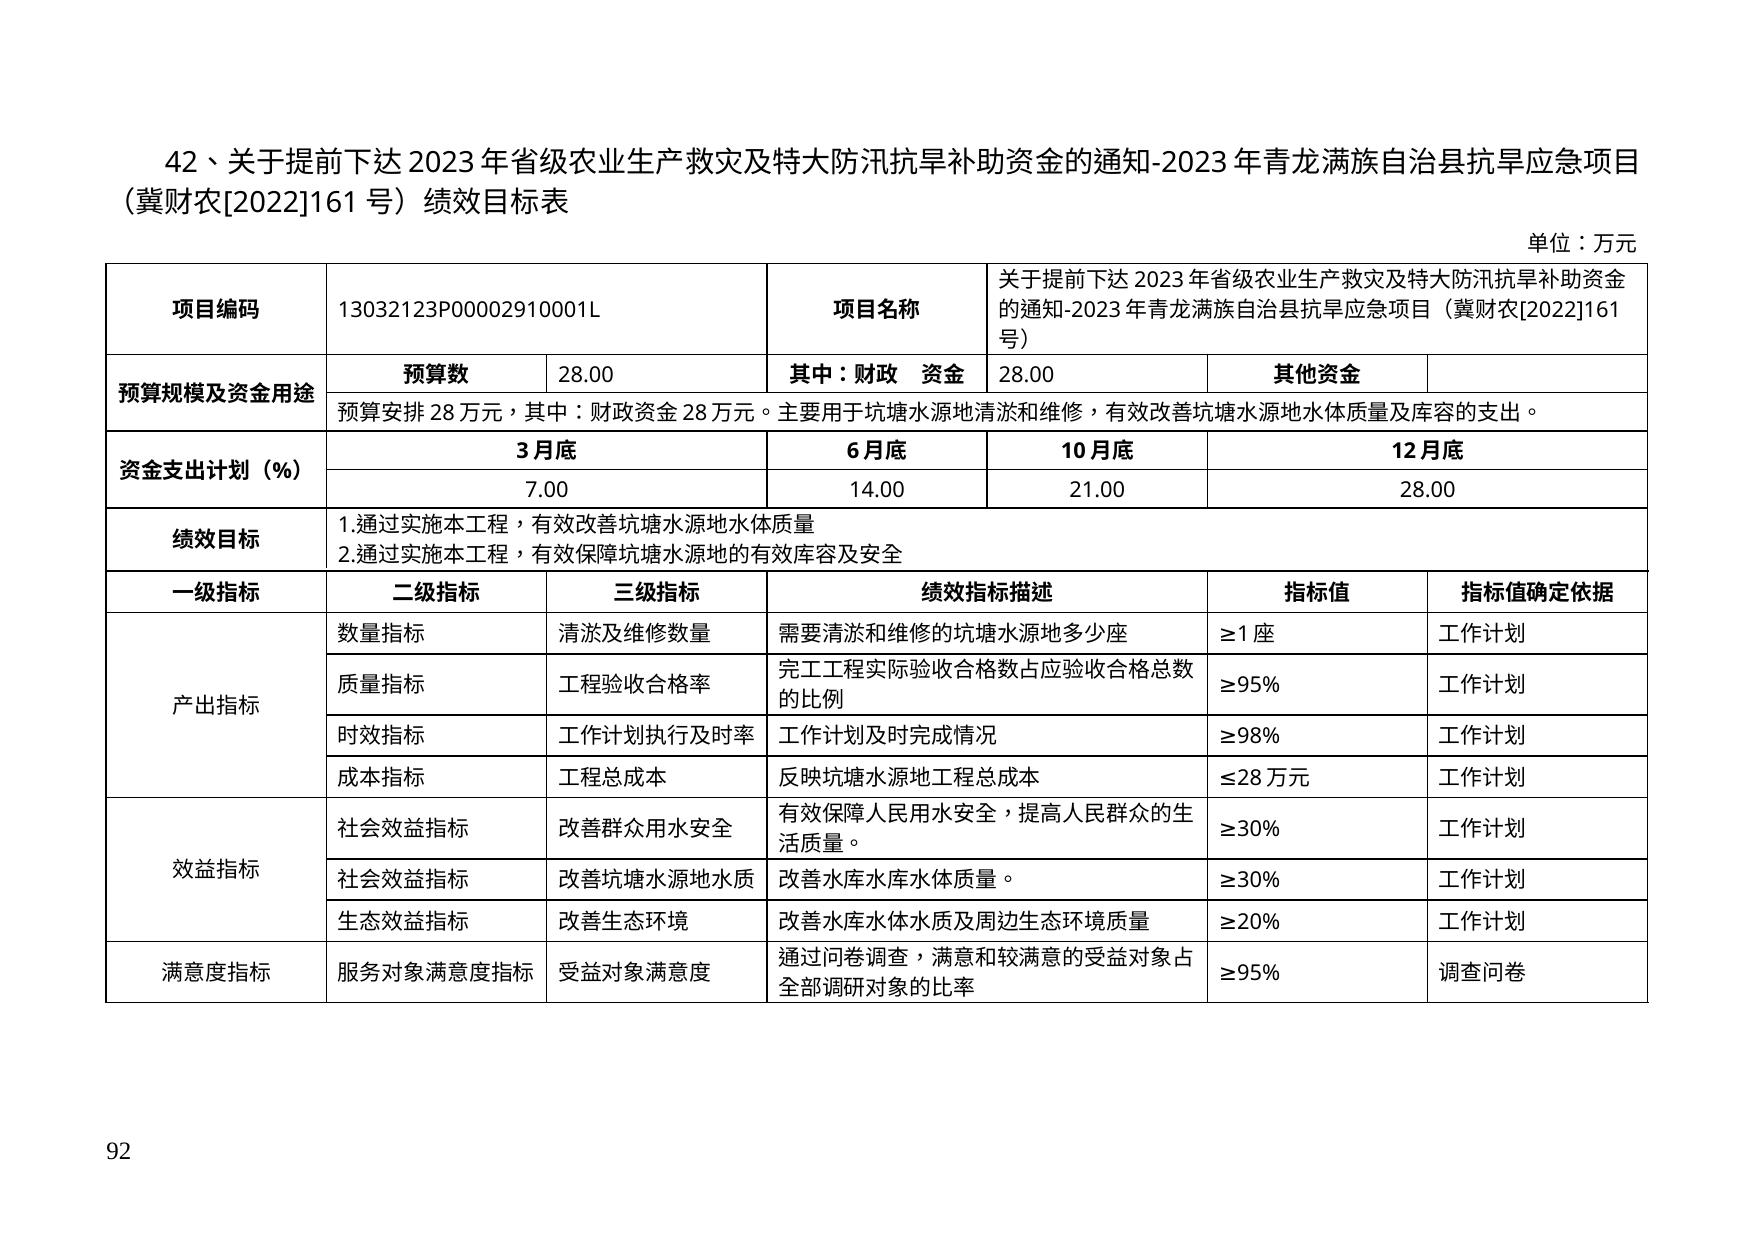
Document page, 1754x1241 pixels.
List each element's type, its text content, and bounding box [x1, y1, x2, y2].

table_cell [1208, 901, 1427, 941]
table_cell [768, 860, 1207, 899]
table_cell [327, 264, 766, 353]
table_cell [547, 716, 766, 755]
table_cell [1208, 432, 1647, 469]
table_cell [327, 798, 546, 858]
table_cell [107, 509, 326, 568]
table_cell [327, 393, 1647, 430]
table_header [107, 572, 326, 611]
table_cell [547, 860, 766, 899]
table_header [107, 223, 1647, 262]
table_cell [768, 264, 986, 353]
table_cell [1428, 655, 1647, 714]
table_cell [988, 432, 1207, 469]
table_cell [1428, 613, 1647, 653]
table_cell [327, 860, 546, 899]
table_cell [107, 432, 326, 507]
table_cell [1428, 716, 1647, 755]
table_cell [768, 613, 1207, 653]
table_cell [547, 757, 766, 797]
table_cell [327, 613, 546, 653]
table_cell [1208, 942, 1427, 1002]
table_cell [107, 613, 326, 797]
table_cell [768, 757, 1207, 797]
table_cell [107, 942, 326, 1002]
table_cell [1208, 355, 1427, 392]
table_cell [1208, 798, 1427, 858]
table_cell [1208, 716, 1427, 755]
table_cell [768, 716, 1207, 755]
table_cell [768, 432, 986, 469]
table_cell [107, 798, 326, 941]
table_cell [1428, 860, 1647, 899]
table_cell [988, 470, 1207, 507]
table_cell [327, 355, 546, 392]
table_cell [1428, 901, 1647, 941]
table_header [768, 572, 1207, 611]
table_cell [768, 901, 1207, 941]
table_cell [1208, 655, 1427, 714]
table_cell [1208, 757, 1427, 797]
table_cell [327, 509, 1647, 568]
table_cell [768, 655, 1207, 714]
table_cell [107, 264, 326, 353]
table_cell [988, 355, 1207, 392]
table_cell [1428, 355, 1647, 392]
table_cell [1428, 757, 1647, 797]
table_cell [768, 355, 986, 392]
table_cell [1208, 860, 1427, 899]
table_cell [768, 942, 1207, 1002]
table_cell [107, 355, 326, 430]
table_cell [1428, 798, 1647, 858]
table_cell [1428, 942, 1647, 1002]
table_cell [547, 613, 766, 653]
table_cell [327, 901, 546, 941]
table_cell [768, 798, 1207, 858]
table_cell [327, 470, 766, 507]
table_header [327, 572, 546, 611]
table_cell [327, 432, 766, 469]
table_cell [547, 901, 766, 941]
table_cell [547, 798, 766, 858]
text 42、关于提前下达2023年省级农业生产救灾及特大防汛抗旱补助资金的通知-2023年青龙满族自治县抗旱应急项目（冀财农[2022]161号）绩效目标表 [106, 142, 1648, 221]
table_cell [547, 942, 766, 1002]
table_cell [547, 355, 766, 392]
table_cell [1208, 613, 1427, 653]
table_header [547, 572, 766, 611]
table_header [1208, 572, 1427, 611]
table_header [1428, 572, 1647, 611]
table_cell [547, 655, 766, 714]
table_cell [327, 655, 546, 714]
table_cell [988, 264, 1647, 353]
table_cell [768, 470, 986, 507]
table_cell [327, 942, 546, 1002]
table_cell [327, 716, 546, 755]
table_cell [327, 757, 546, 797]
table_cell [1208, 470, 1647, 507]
